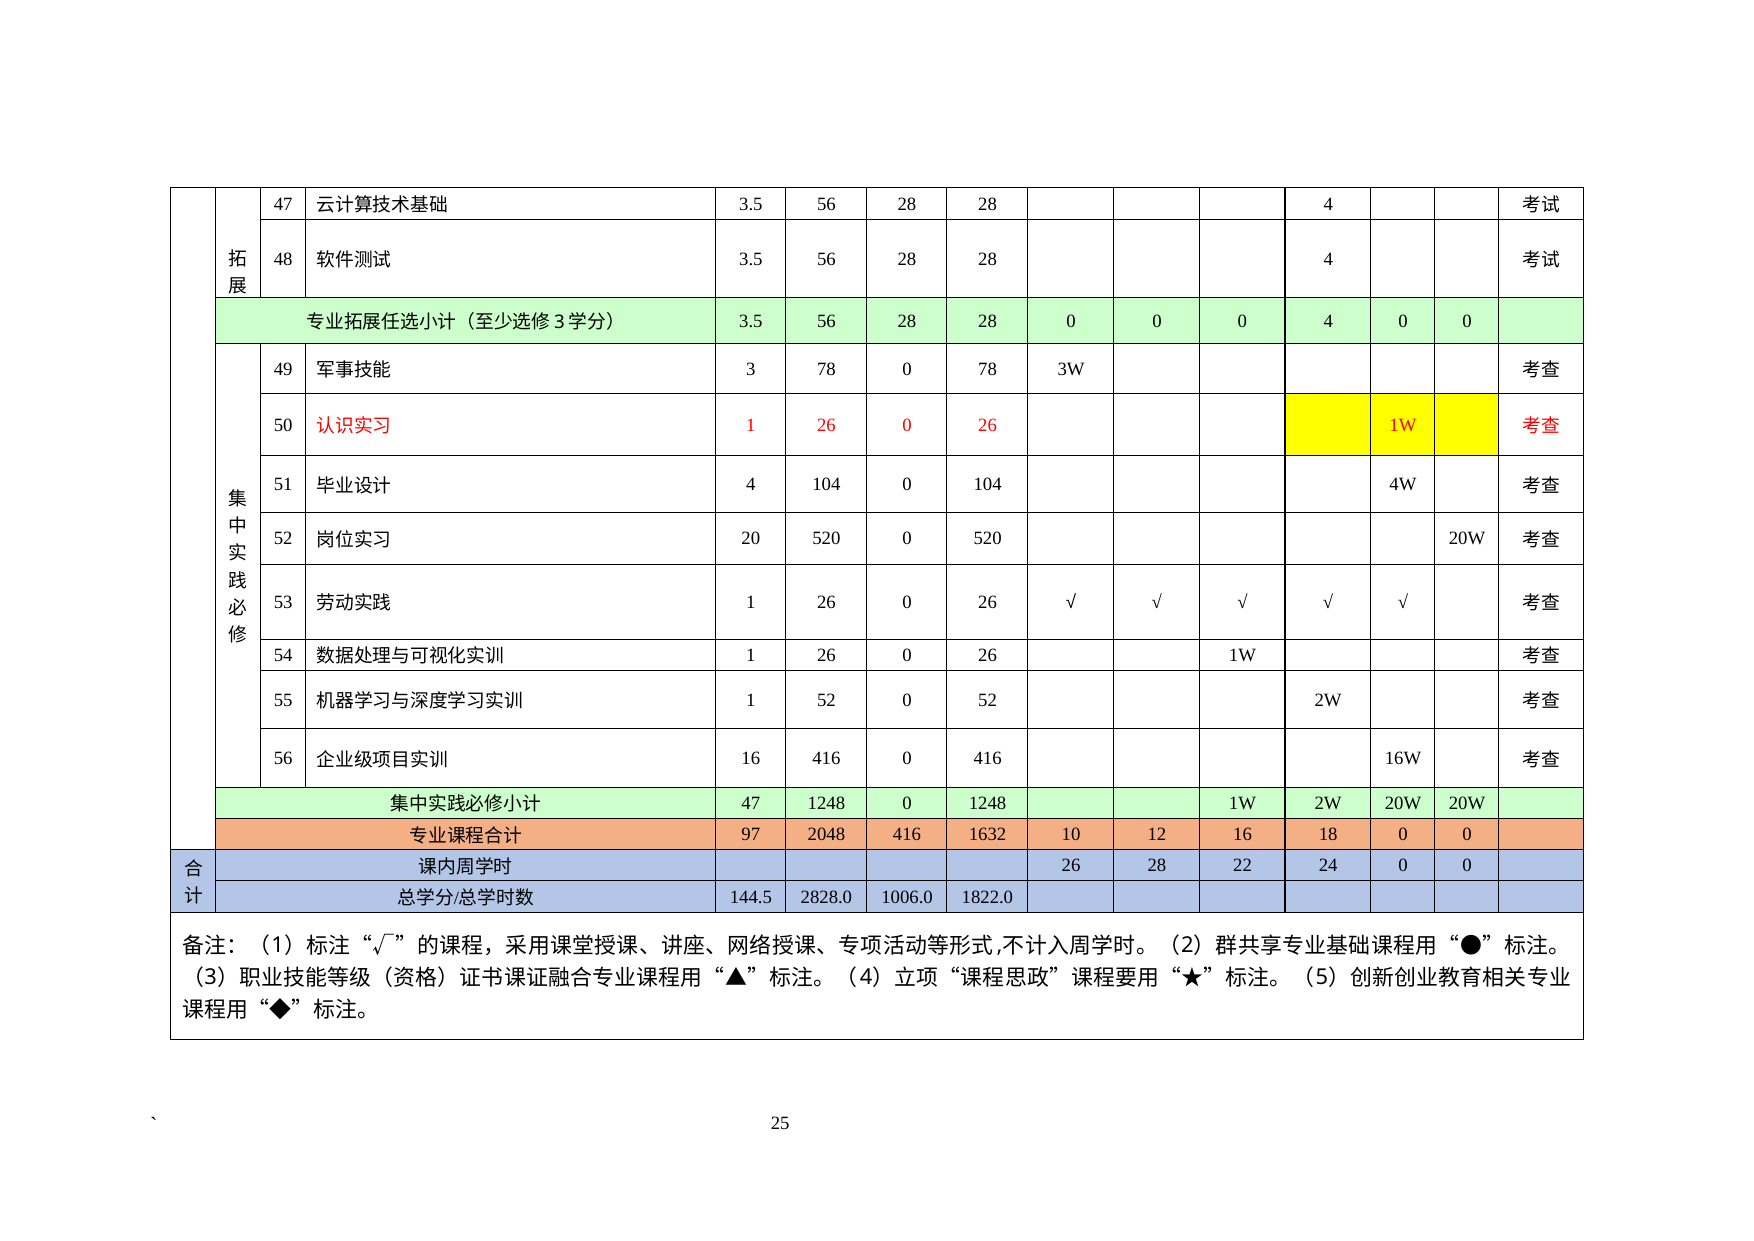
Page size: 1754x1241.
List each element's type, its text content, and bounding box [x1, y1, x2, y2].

table_cell 1 [716, 565, 785, 639]
table_cell 0 [1028, 298, 1113, 343]
table_cell √ [1114, 565, 1199, 639]
table_cell 0 [1371, 298, 1434, 343]
table_cell [1200, 671, 1284, 728]
table_cell 104 [947, 456, 1027, 512]
table_cell 3.5 [716, 188, 785, 218]
table_cell 26 [947, 394, 1027, 455]
table_cell 考查 [1499, 344, 1583, 393]
table_cell [1114, 513, 1199, 564]
table_cell 0 [867, 788, 946, 818]
table_cell [1114, 394, 1199, 455]
table_cell [1028, 671, 1113, 728]
table_cell 24 [1286, 850, 1370, 880]
table_cell 26 [786, 394, 866, 455]
table_cell 1W [1200, 788, 1284, 818]
table_cell [1286, 513, 1370, 564]
table_cell 1006.0 [867, 881, 946, 912]
table_cell 0 [867, 565, 946, 639]
table_cell 考查 [1499, 640, 1583, 670]
table_cell [1286, 344, 1370, 393]
table_cell [1435, 729, 1498, 787]
table_cell 28 [867, 220, 946, 297]
table_cell 1 [716, 394, 785, 455]
table_cell 考查 [1499, 671, 1583, 728]
table_cell [1200, 881, 1284, 912]
table_cell [1499, 788, 1583, 818]
table_cell [1200, 513, 1284, 564]
table_cell 劳动实践 [306, 565, 715, 639]
table_cell 0 [867, 394, 946, 455]
table_cell [1499, 819, 1583, 849]
table_cell 26 [947, 640, 1027, 670]
table_cell 0 [867, 456, 946, 512]
table_cell [1435, 220, 1498, 297]
table_cell [1028, 640, 1113, 670]
table_cell 12 [1114, 819, 1199, 849]
table_cell 78 [947, 344, 1027, 393]
table_cell 0 [1435, 850, 1498, 880]
table_cell 数据处理与可视化实训 [306, 640, 715, 670]
table_cell 16 [1200, 819, 1284, 849]
table_cell 备注：（1）标注“√”的课程，采用课堂授课、讲座、网络授课、专项活动等形式,不计入周学时。（2）群共享专业基础课程用“●”标注。（3）职业技能等级（资格）证书课证融合专业课程用“▲”标注。（4）立项“课程思政”课程要用“★”标注。（5）创新创业教育相关专业课程用“◆”标注。 [171, 913, 1583, 1039]
table_cell 考查 [1499, 456, 1583, 512]
table_cell 0 [867, 640, 946, 670]
table_cell [1286, 881, 1370, 912]
table_cell [1200, 394, 1284, 455]
table_cell [1028, 456, 1113, 512]
table_cell 3W [1028, 344, 1113, 393]
table_cell 54 [261, 640, 305, 670]
table_cell 10 [1028, 819, 1113, 849]
table_cell [1114, 881, 1199, 912]
table_cell [1114, 220, 1199, 297]
table_cell [1028, 394, 1113, 455]
table_cell [1028, 881, 1113, 912]
table_cell 1 [716, 640, 785, 670]
table_cell 2828.0 [786, 881, 866, 912]
table_cell 26 [1028, 850, 1113, 880]
table_cell 0 [1114, 298, 1199, 343]
table_cell 22 [1200, 850, 1284, 880]
table_cell 49 [261, 344, 305, 393]
table_cell 4 [1286, 298, 1370, 343]
table_cell 28 [867, 188, 946, 218]
table_cell 岗位实习 [306, 513, 715, 564]
table_cell 4 [1286, 220, 1370, 297]
table_cell 52 [261, 513, 305, 564]
table_cell 20W [1435, 788, 1498, 818]
table_cell 416 [786, 729, 866, 787]
table_cell [1028, 188, 1113, 218]
table_cell 416 [867, 819, 946, 849]
table_cell 1 [716, 671, 785, 728]
table_cell 1248 [786, 788, 866, 818]
table_cell 0 [1200, 298, 1284, 343]
table_cell 52 [786, 671, 866, 728]
table_cell [1499, 850, 1583, 880]
table_cell 课内周学时 [216, 850, 715, 880]
table_cell 97 [716, 819, 785, 849]
table_cell [1371, 513, 1434, 564]
table_cell 专业拓展任选小计（至少选修3学分） [216, 298, 715, 343]
table_cell 50 [261, 394, 305, 455]
table_cell 0 [1435, 819, 1498, 849]
table_cell 考查 [1499, 513, 1583, 564]
table_cell 考试 [1499, 188, 1583, 218]
table_cell 专业课程合计 [216, 819, 715, 849]
table_cell 1248 [947, 788, 1027, 818]
table_cell 47 [261, 188, 305, 218]
table_cell [1028, 729, 1113, 787]
table_cell 20 [716, 513, 785, 564]
table_cell [1435, 881, 1498, 912]
table_cell 20W [1435, 513, 1498, 564]
table_cell [1371, 188, 1434, 218]
table_cell 26 [786, 565, 866, 639]
table_cell 3.5 [716, 298, 785, 343]
table_cell 0 [867, 671, 946, 728]
table_cell [1435, 188, 1498, 218]
table_cell [1286, 456, 1370, 512]
table_cell [1114, 640, 1199, 670]
table_cell 0 [1435, 298, 1498, 343]
table_cell 55 [261, 671, 305, 728]
table_cell [1435, 565, 1498, 639]
table_cell [1286, 394, 1370, 455]
table_cell 总学分/总学时数 [216, 881, 715, 912]
table_cell [1435, 344, 1498, 393]
table_cell 集中实践必修小计 [216, 788, 715, 818]
table_cell [1435, 671, 1498, 728]
table_cell 考试 [1499, 220, 1583, 297]
table_cell [1028, 220, 1113, 297]
table_cell [1200, 729, 1284, 787]
table_cell 考查 [1499, 394, 1583, 455]
table_cell √ [1371, 565, 1434, 639]
table_cell 520 [786, 513, 866, 564]
table_cell 56 [786, 220, 866, 297]
table_cell 520 [947, 513, 1027, 564]
table_cell 认识实习 [306, 394, 715, 455]
table_cell [1200, 456, 1284, 512]
table_cell 0 [867, 513, 946, 564]
table_cell 104 [786, 456, 866, 512]
table_cell 企业级项目实训 [306, 729, 715, 787]
table_cell [1114, 671, 1199, 728]
table_cell 0 [867, 729, 946, 787]
table_cell 0 [1371, 819, 1434, 849]
table_cell 144.5 [716, 881, 785, 912]
table_cell [1499, 298, 1583, 343]
table_cell 4W [1371, 456, 1434, 512]
table_cell 0 [867, 344, 946, 393]
table_cell 16W [1371, 729, 1434, 787]
table_cell [1114, 188, 1199, 218]
table_cell 53 [261, 565, 305, 639]
table_cell 56 [786, 188, 866, 218]
table_cell [1435, 456, 1498, 512]
table_cell [1435, 394, 1498, 455]
table_cell √ [1200, 565, 1284, 639]
table_cell 26 [947, 565, 1027, 639]
table_cell 4 [1286, 188, 1370, 218]
table_cell 28 [947, 188, 1027, 218]
table_cell 28 [1114, 850, 1199, 880]
table_cell [1286, 640, 1370, 670]
table_cell [1200, 188, 1284, 218]
table_cell √ [1286, 565, 1370, 639]
table_cell 软件测试 [306, 220, 715, 297]
table_cell 56 [261, 729, 305, 787]
table_cell 合计 [171, 850, 215, 912]
table_cell 3 [716, 344, 785, 393]
table_cell [1286, 729, 1370, 787]
table_cell [1028, 513, 1113, 564]
table_cell 1W [1371, 394, 1434, 455]
table_cell 18 [1286, 819, 1370, 849]
table_cell 1822.0 [947, 881, 1027, 912]
table_cell [1371, 344, 1434, 393]
table_cell 51 [261, 456, 305, 512]
table_cell [1200, 220, 1284, 297]
table_cell 78 [786, 344, 866, 393]
table_cell 1632 [947, 819, 1027, 849]
table_cell [1371, 671, 1434, 728]
table_cell [716, 850, 785, 880]
table_cell 26 [786, 640, 866, 670]
table_cell 20W [1371, 788, 1434, 818]
table_cell 47 [716, 788, 785, 818]
table_cell [1435, 640, 1498, 670]
table_cell 416 [947, 729, 1027, 787]
table_cell 0 [1371, 850, 1434, 880]
table_cell [1114, 456, 1199, 512]
table_cell 28 [947, 298, 1027, 343]
table_cell 16 [716, 729, 785, 787]
table_cell [1114, 344, 1199, 393]
table_cell 云计算技术基础 [306, 188, 715, 218]
table_cell [867, 850, 946, 880]
table_cell 2W [1286, 671, 1370, 728]
table_cell 毕业设计 [306, 456, 715, 512]
table_cell 机器学习与深度学习实训 [306, 671, 715, 728]
table_cell 48 [261, 220, 305, 297]
table_cell 4 [716, 456, 785, 512]
table_cell 52 [947, 671, 1027, 728]
table_cell [1371, 220, 1434, 297]
table_cell [1028, 788, 1113, 818]
table_cell 军事技能 [306, 344, 715, 393]
table_cell 1W [1200, 640, 1284, 670]
table_cell 集中实践必修 [216, 344, 260, 787]
table_cell [1499, 881, 1583, 912]
table_cell 2W [1286, 788, 1370, 818]
table_cell [786, 850, 866, 880]
table_cell [1114, 729, 1199, 787]
table_cell [1371, 640, 1434, 670]
table_cell √ [1028, 565, 1113, 639]
table_cell [1114, 788, 1199, 818]
table_cell 考查 [1499, 565, 1583, 639]
table_cell [1371, 881, 1434, 912]
table_cell 28 [947, 220, 1027, 297]
table_cell [1200, 344, 1284, 393]
table_cell 2048 [786, 819, 866, 849]
table_cell [947, 850, 1027, 880]
table_cell 考查 [1499, 729, 1583, 787]
table_cell 3.5 [716, 220, 785, 297]
table_cell 56 [786, 298, 866, 343]
table_cell 28 [867, 298, 946, 343]
